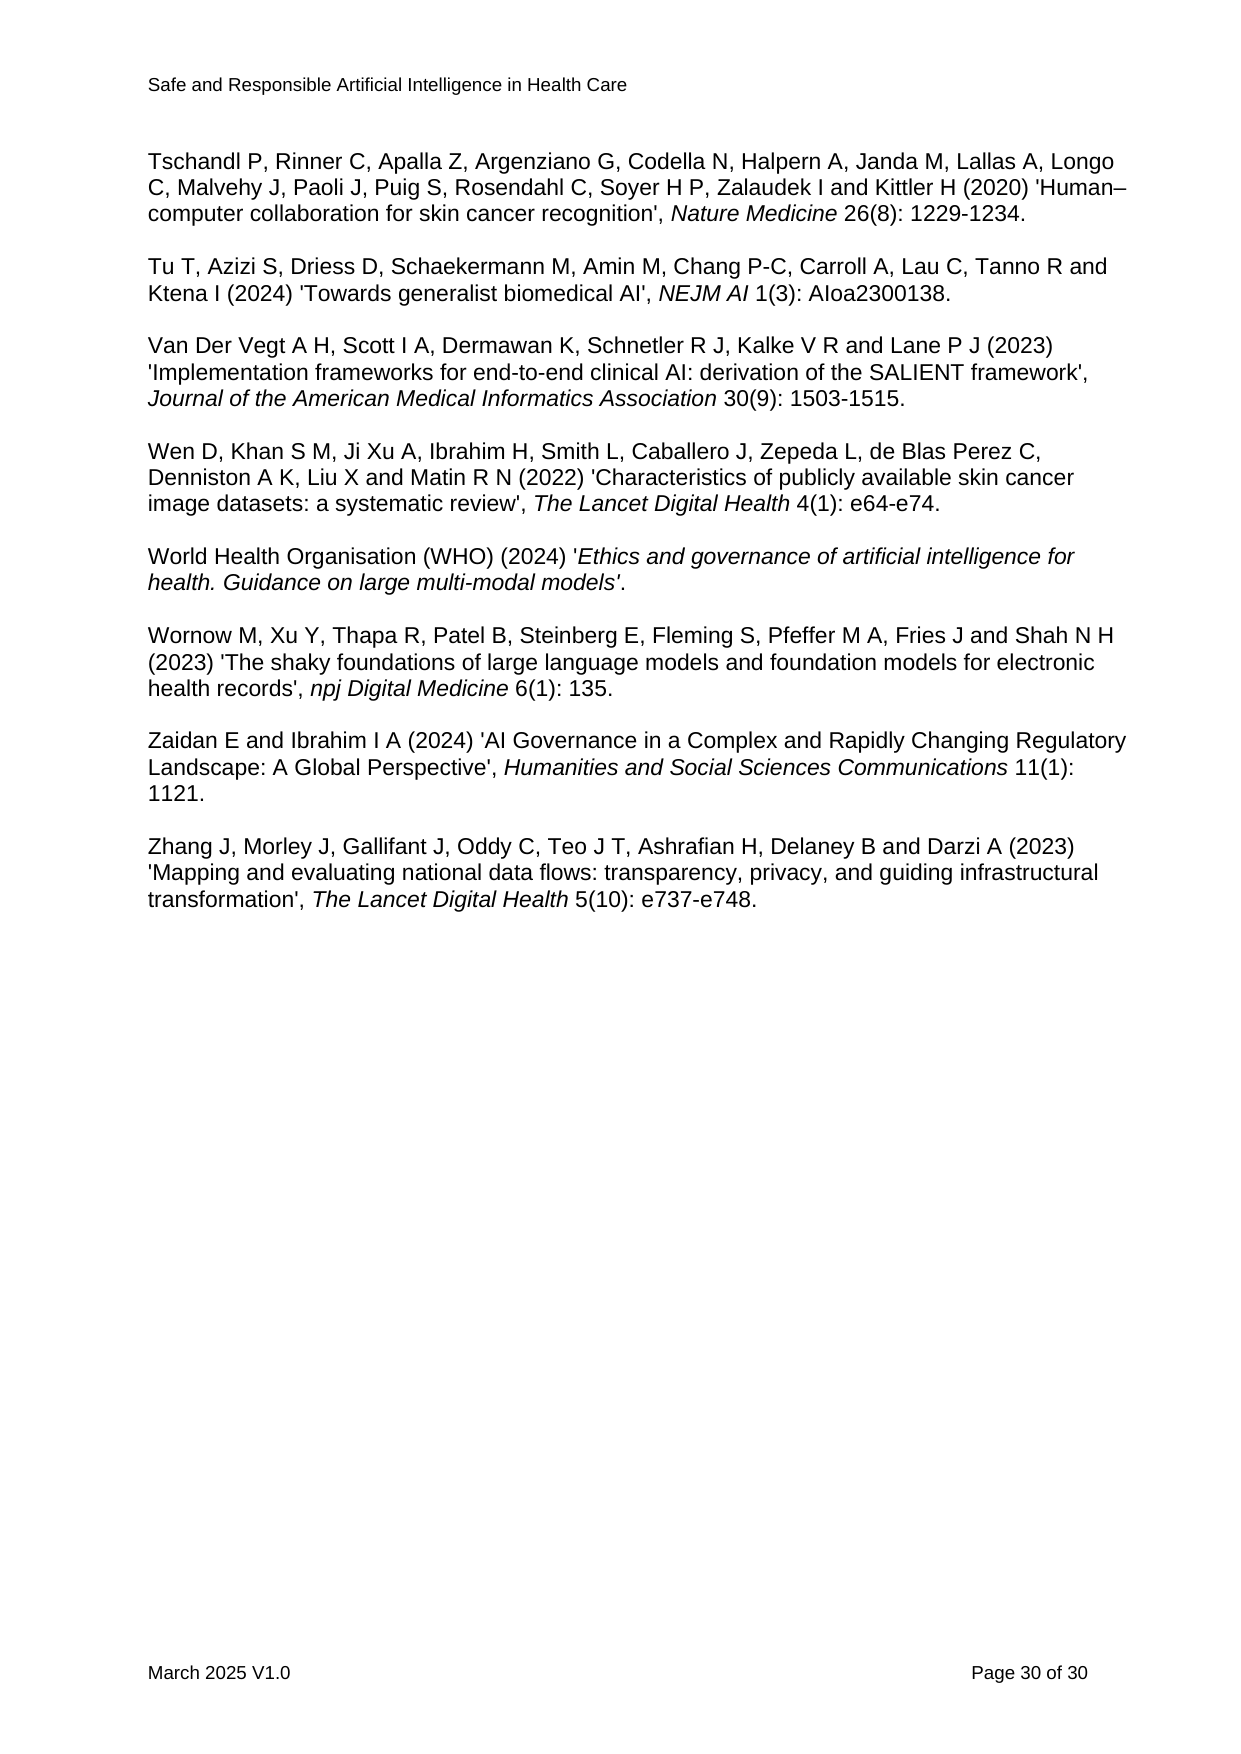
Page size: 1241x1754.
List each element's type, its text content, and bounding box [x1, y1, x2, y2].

text Wornow M, Xu Y, Thapa R, Patel B, Steinberg E, Fleming S, Pfeffer M A, Fries J and Shah N H (2023) 'The shaky foundations of large language models and foundation models for electronic health records', npj Digital Medicine 6(1): 135. [148, 622, 1137, 701]
text Zhang J, Morley J, Gallifant J, Oddy C, Teo J T, Ashrafian H, Delaney B and Darzi A (2023) 'Mapping and evaluating national data flows: transparency, privacy, and guiding infrastructural transformation', The Lancet Digital Health 5(10): e737-e748. [148, 833, 1137, 912]
text Zaidan E and Ibrahim I A (2024) 'AI Governance in a Complex and Rapidly Changing Regulatory Landscape: A Global Perspective', Humanities and Social Sciences Communications 11(1): 1121. [148, 727, 1137, 807]
text Van Der Vegt A H, Scott I A, Dermawan K, Schnetler R J, Kalke V R and Lane P J (2023) 'Implementation frameworks for end-to-end clinical AI: derivation of the SALIENT framework', Journal of the American Medical Informatics Association 30(9): 1503-1515. [148, 332, 1137, 411]
text Tu T, Azizi S, Driess D, Schaekermann M, Amin M, Chang P-C, Carroll A, Lau C, Tanno R and Ktena I (2024) 'Towards generalist biomedical AI', NEJM AI 1(3): AIoa2300138. [148, 253, 1137, 306]
text Tschandl P, Rinner C, Apalla Z, Argenziano G, Codella N, Halpern A, Janda M, Lallas A, Longo C, Malvehy J, Paoli J, Puig S, Rosendahl C, Soyer H P, Zalaudek I and Kittler H (2020) 'Human–computer collaboration for skin cancer recognition', Nature Medicine 26(8): 1229-1234. [148, 148, 1137, 227]
text World Health Organisation (WHO) (2024) 'Ethics and governance of artificial intelligence for health. Guidance on large multi-modal models'. [148, 543, 1137, 596]
text Wen D, Khan S M, Ji Xu A, Ibrahim H, Smith L, Caballero J, Zepeda L, de Blas Perez C, Denniston A K, Liu X and Matin R N (2022) 'Characteristics of publicly available skin cancer image datasets: a systematic review', The Lancet Digital Health 4(1): e64-e74. [148, 438, 1137, 517]
